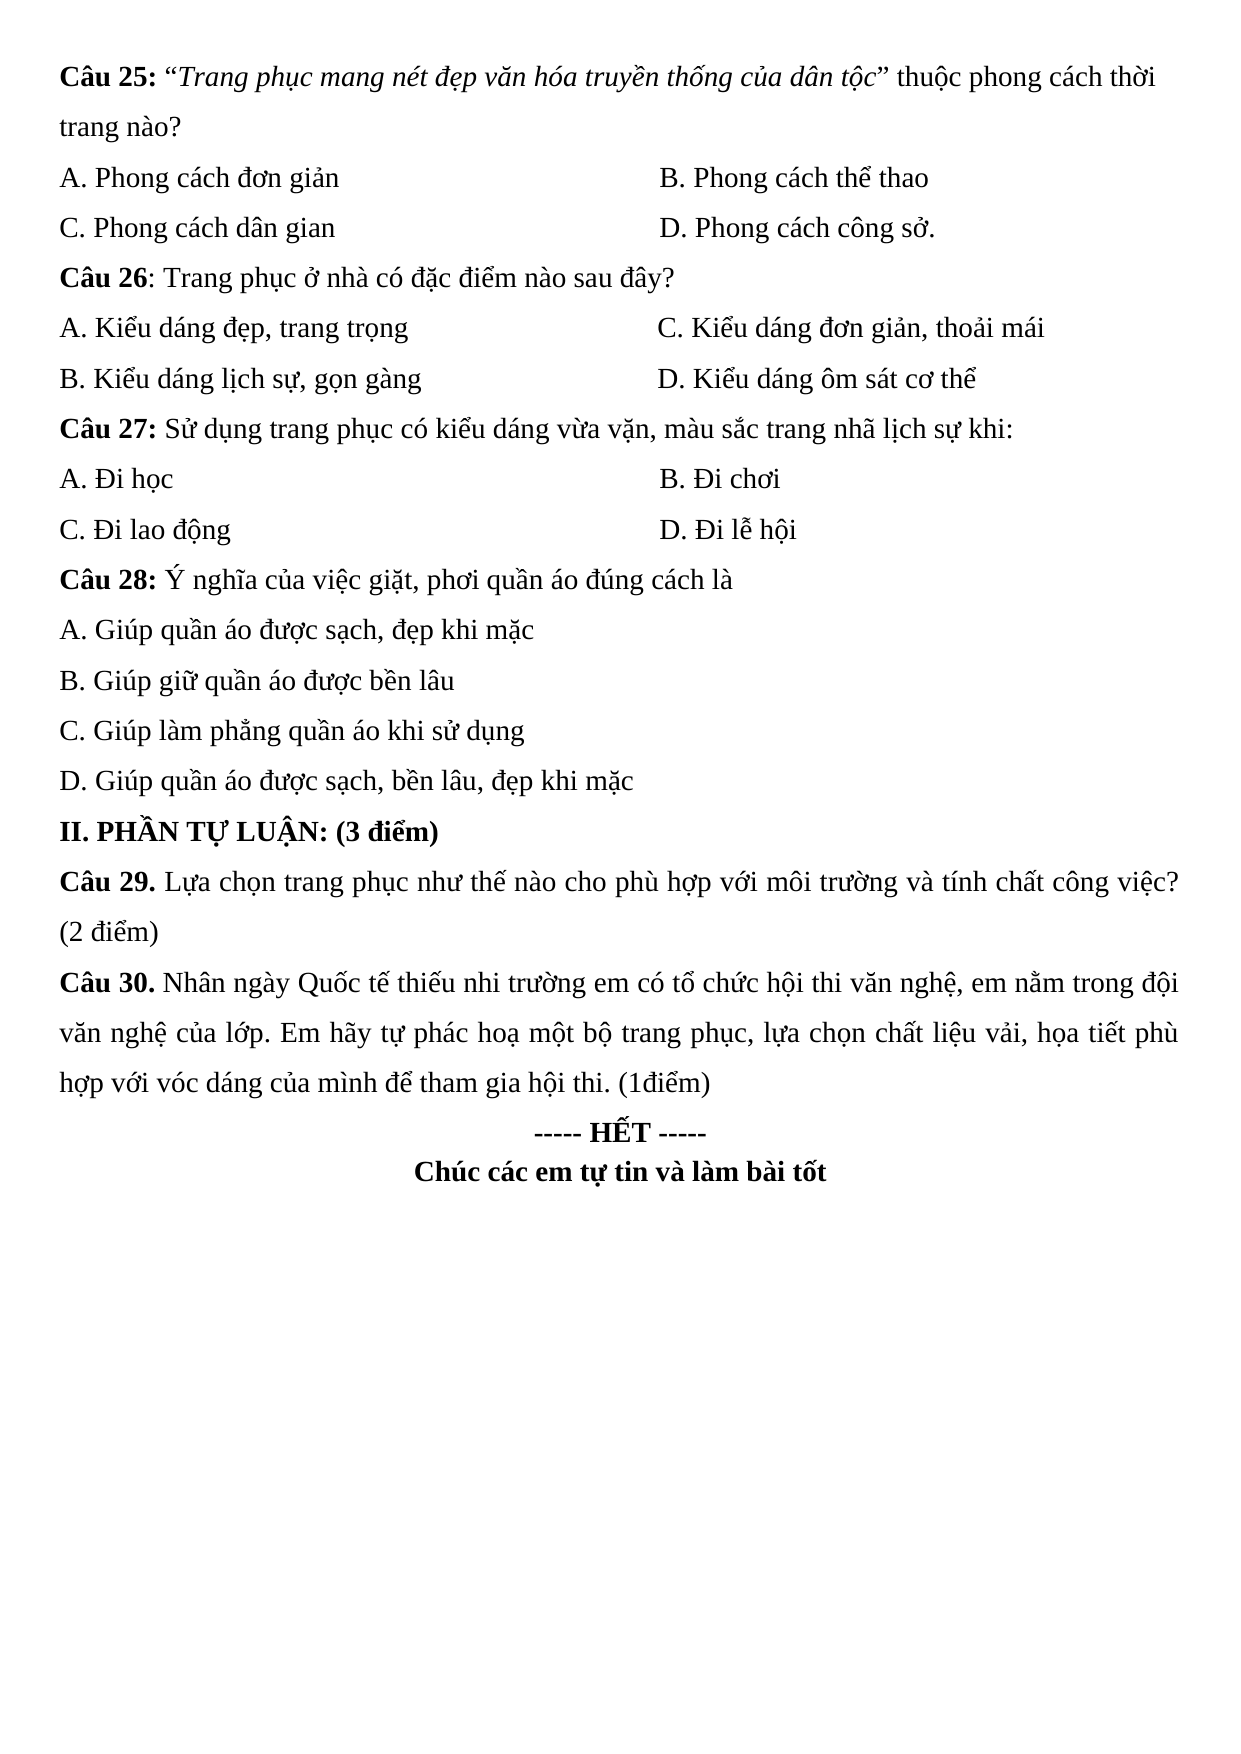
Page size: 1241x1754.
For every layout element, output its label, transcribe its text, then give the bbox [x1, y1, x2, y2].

text Câu 30. Nhân ngày Quốc tế thiếu nhi trường em có tổ chức hội thi văn nghệ, em nằm trong đội văn nghệ của lớp. Em hãy tự phác hoạ một bộ trang phục, lựa chọn chất liệu vải, họa tiết phù hợp với vóc dáng của mình để tham gia hội thi. (1điểm) [59, 965, 1181, 1015]
text D. Giúp quần áo được sạch, bền lâu, đẹp khi mặc [59, 763, 1181, 797]
text Câu 25: “Trang phục mang nét đẹp văn hóa truyền thống của dân tộc” thuộc phong cách thời trang nào? [59, 59, 1181, 143]
text B. Kiểu dáng lịch sự, gọn gàng [59, 361, 583, 394]
text Câu 27: Sử dụng trang phục có kiểu dáng vừa vặn, màu sắc trang nhã lịch sự khi: [59, 411, 1181, 445]
text A. Phong cách đơn giản B. Phong cách thể thao [59, 160, 1181, 193]
text B. Giúp giữ quần áo được bền lâu [59, 663, 1181, 696]
text A. Đi học B. Đi chơi [59, 462, 1181, 495]
text A. Giúp quần áo được sạch, đẹp khi mặc [59, 612, 1181, 646]
text Câu 28: Ý nghĩa của việc giặt, phơi quần áo đúng cách là [59, 562, 1181, 596]
text Câu 29. Lựa chọn trang phục như thế nào cho phù hợp với môi trường và tính chất công việc? (2 điểm) [59, 864, 1181, 948]
text D. Kiểu dáng ôm sát cơ thể [657, 361, 1181, 394]
text II. PHẦN TỰ LUẬN: (3 điểm) [59, 814, 1181, 847]
text C. Giúp làm phẳng quần áo khi sử dụng [59, 713, 1181, 747]
text C. Đi lao động D. Đi lễ hội [59, 512, 1181, 545]
text ----- HẾT ----- [59, 1116, 1181, 1149]
text Câu 26: Trang phục ở nhà có đặc điểm nào sau đây? [59, 260, 1181, 294]
text Chúc các em tự tin và làm bài tốt [59, 1154, 1181, 1188]
text Câu 30. Nhân ngày Quốc tế thiếu nhi trường em có tổ chức hội thi văn nghệ, em nằm trong đội văn nghệ của lớp. Em hãy tự phác hoạ một bộ trang phục, lựa chọn chất liệu vải, họa tiết phù hợp với vóc dáng của mình để tham gia hội thi. (1điểm) [59, 1048, 1181, 1099]
text C. Kiểu dáng đơn giản, thoải mái [657, 311, 1181, 344]
text A. Kiểu dáng đẹp, trang trọng [59, 311, 583, 344]
text C. Phong cách dân gian D. Phong cách công sở. [59, 210, 1181, 243]
